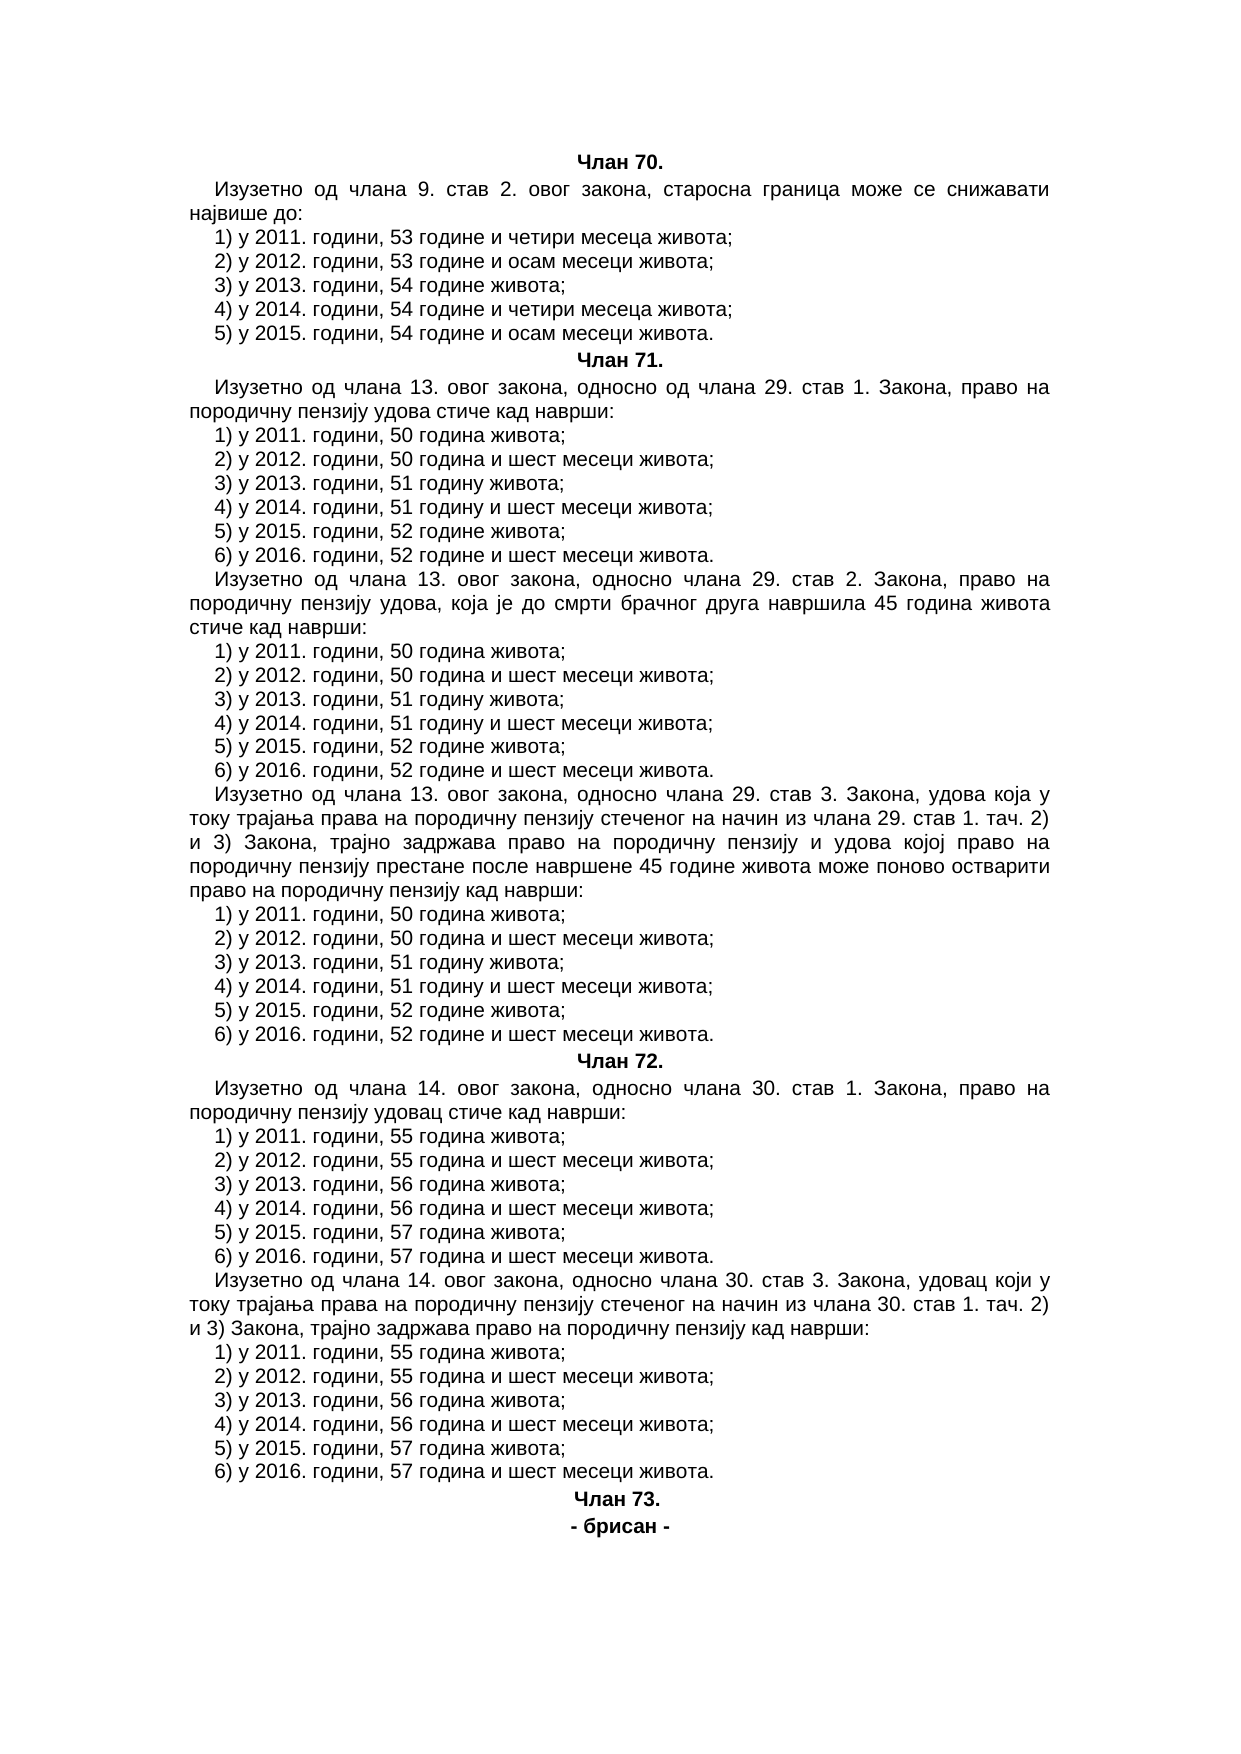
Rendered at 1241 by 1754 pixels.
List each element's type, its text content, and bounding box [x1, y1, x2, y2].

text 3) у 2013. години, 54 године живота; [189, 273, 1051, 297]
text 2) у 2012. години, 50 година и шест месеци живота; [189, 926, 1051, 950]
text Изузетно од члана 13. овог закона, односно од члана 29. став 1. Закона, право на породичну пензију удова стиче кад наврши: [189, 375, 1051, 423]
text 3) у 2013. години, 51 годину живота; [189, 471, 1051, 495]
text 3) у 2013. години, 56 година живота; [189, 1172, 1051, 1196]
text 5) у 2015. години, 54 године и осам месеци живота. [189, 321, 1051, 345]
text 3) у 2013. години, 56 година живота; [189, 1387, 1051, 1411]
text Члан 71. [150, 348, 1090, 372]
text Члан 70. [150, 150, 1090, 174]
text 5) у 2015. години, 57 година живота; [189, 1220, 1051, 1244]
text Члан 72. [150, 1049, 1090, 1073]
text 5) у 2015. години, 52 године живота; [189, 998, 1051, 1022]
text - брисан - [150, 1514, 1090, 1538]
text 6) у 2016. години, 57 година и шест месеци живота. [189, 1459, 1051, 1483]
text 6) у 2016. години, 52 године и шест месеци живота. [189, 1022, 1051, 1046]
text 5) у 2015. години, 52 године живота; [189, 734, 1051, 758]
text 6) у 2016. години, 57 година и шест месеци живота. [189, 1244, 1051, 1268]
text 1) у 2011. години, 55 година живота; [189, 1124, 1051, 1148]
text 2) у 2012. години, 53 године и осам месеци живота; [189, 249, 1051, 273]
text 2) у 2012. години, 50 година и шест месеци живота; [189, 662, 1051, 686]
text 5) у 2015. години, 52 године живота; [189, 519, 1051, 543]
text 1) у 2011. години, 53 године и четири месеца живота; [189, 225, 1051, 249]
text 3) у 2013. години, 51 годину живота; [189, 686, 1051, 710]
text 4) у 2014. години, 51 годину и шест месеци живота; [189, 495, 1051, 519]
text Изузетно од члана 9. став 2. овог закона, старосна граница може се снижавати највише до: [189, 177, 1051, 225]
text 2) у 2012. години, 55 година и шест месеци живота; [189, 1148, 1051, 1172]
text Изузетно од члана 14. овог закона, односно члана 30. став 3. Закона, удовац који у току трајања права на породичну пензију стеченог на начин из члана 30. став 1. тач. 2) и 3) Закона, трајно задржава право на породичну пензију кад наврши: [189, 1268, 1051, 1339]
text Изузетно од члана 13. овог закона, односно члана 29. став 2. Закона, право на породичну пензију удова, која је до смрти брачног друга навршила 45 година живота стиче кад наврши: [189, 567, 1051, 638]
text 4) у 2014. години, 51 годину и шест месеци живота; [189, 710, 1051, 734]
text Члан 73. ﻿ [150, 1486, 1090, 1511]
text 1) у 2011. години, 55 година живота; [189, 1339, 1051, 1363]
text 1) у 2011. години, 50 година живота; [189, 423, 1051, 447]
text 2) у 2012. години, 55 година и шест месеци живота; [189, 1363, 1051, 1387]
text Изузетно од члана 13. овог закона, односно члана 29. став 3. Закона, удова која у току трајања права на породичну пензију стеченог на начин из члана 29. став 1. тач. 2) и 3) Закона, трајно задржава право на породичну пензију и удова којој право на породичну пензију престане после навршене 45 године живота може поново остварити право на породичну пензију кад наврши: [189, 782, 1051, 902]
text 3) у 2013. години, 51 годину живота; [189, 950, 1051, 974]
text 4) у 2014. години, 51 годину и шест месеци живота; [189, 974, 1051, 998]
text 4) у 2014. години, 56 година и шест месеци живота; [189, 1196, 1051, 1220]
text 2) у 2012. години, 50 година и шест месеци живота; [189, 447, 1051, 471]
text Изузетно од члана 14. овог закона, односно члана 30. став 1. Закона, право на породичну пензију удовац стиче кад наврши: [189, 1076, 1051, 1124]
text 1) у 2011. години, 50 година живота; [189, 638, 1051, 662]
text 6) у 2016. години, 52 године и шест месеци живота. [189, 543, 1051, 567]
text 1) у 2011. години, 50 година живота; [189, 902, 1051, 926]
text 4) у 2014. години, 54 године и четири месеца живота; [189, 297, 1051, 321]
text 4) у 2014. години, 56 година и шест месеци живота; [189, 1411, 1051, 1435]
text 6) у 2016. години, 52 године и шест месеци живота. [189, 758, 1051, 782]
text 5) у 2015. години, 57 година живота; [189, 1435, 1051, 1459]
